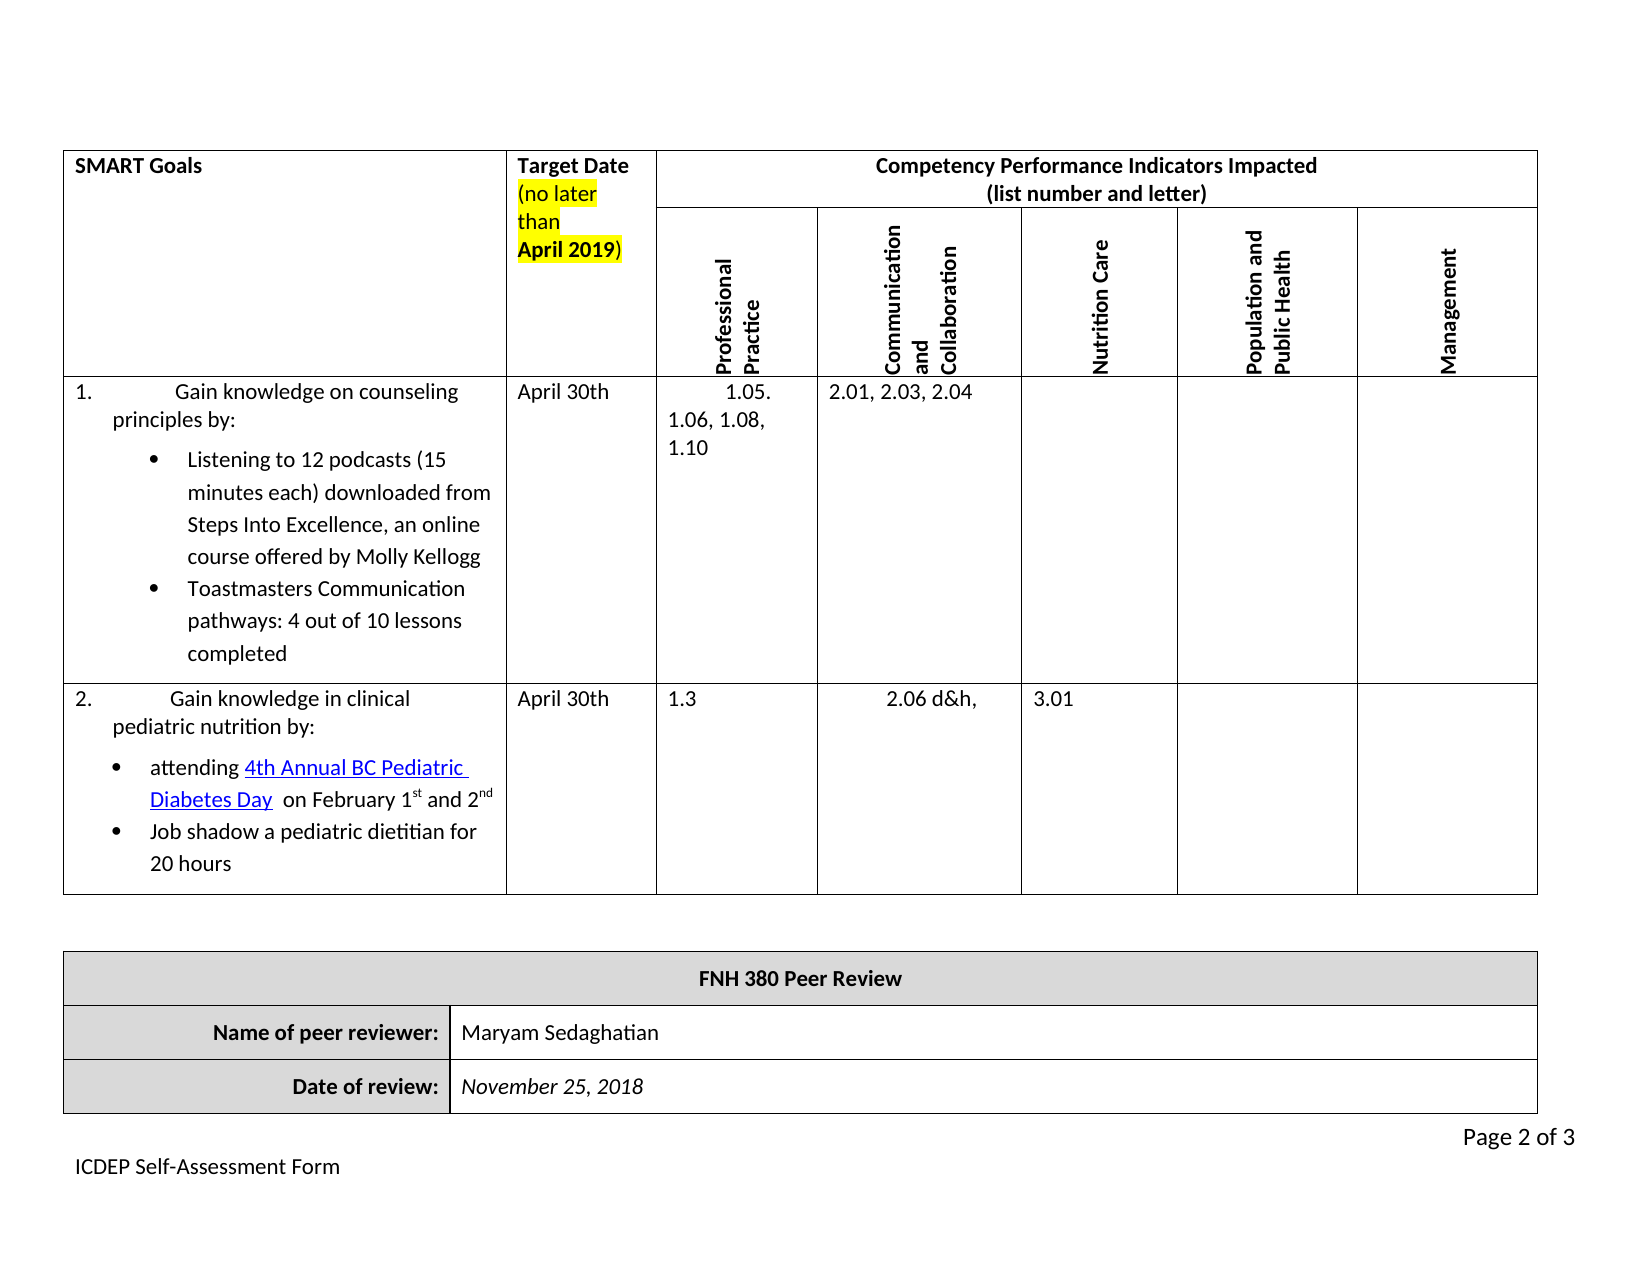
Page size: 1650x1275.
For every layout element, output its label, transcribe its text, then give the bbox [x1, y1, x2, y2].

table_cell [1358, 684, 1537, 893]
table_cell 1.3 [657, 684, 817, 893]
table_cell 1.05. 1.06, 1.08, 1.10 [657, 377, 817, 683]
table_cell 3.01 [1022, 684, 1177, 893]
table_header FNH 380 Peer Review [64, 952, 1537, 1005]
table_header Competency Performance Indicators Impacted (list number and letter) [657, 151, 1537, 207]
table_cell Nutrition Care [1022, 208, 1177, 376]
table_cell Gain knowledge in clinical pediatric nutrition by: attending 4th Annual BC Pediatric Diabetes Day on February 1st and 2nd Job shadow a pediatric dietitian for 20 hours [64, 684, 506, 893]
table_cell Maryam Sedaghatian [451, 1006, 1537, 1059]
table_cell 2.01, 2.03, 2.04 [818, 377, 1021, 683]
table_header SMART Goals [64, 151, 506, 376]
table_cell Management [1358, 208, 1537, 376]
table_cell Population and Public Health [1178, 208, 1357, 376]
table_cell [1022, 377, 1177, 683]
table_cell 2.06 d&h, [818, 684, 1021, 893]
table_cell Gain knowledge on counseling principles by: Listening to 12 podcasts (15 minutes each) downloaded from Steps Into Excellence, an online course offered by Molly Kellogg Toastmasters Communication pathways: 4 out of 10 lessons completed [64, 377, 506, 683]
table_cell Communication and Collaboration [818, 208, 1021, 376]
table_cell [1358, 377, 1537, 683]
table_cell [1178, 684, 1357, 893]
table_cell April 30th [507, 377, 656, 683]
table_cell Date of review: [64, 1060, 449, 1113]
table_cell Professional Practice [657, 208, 817, 376]
table_cell April 30th [507, 684, 656, 893]
table_cell November 25, 2018 [451, 1060, 1537, 1113]
table_header Target Date (no later than April 2019) [507, 151, 656, 376]
table_cell [1178, 377, 1357, 683]
table_cell Name of peer reviewer: [64, 1006, 449, 1059]
